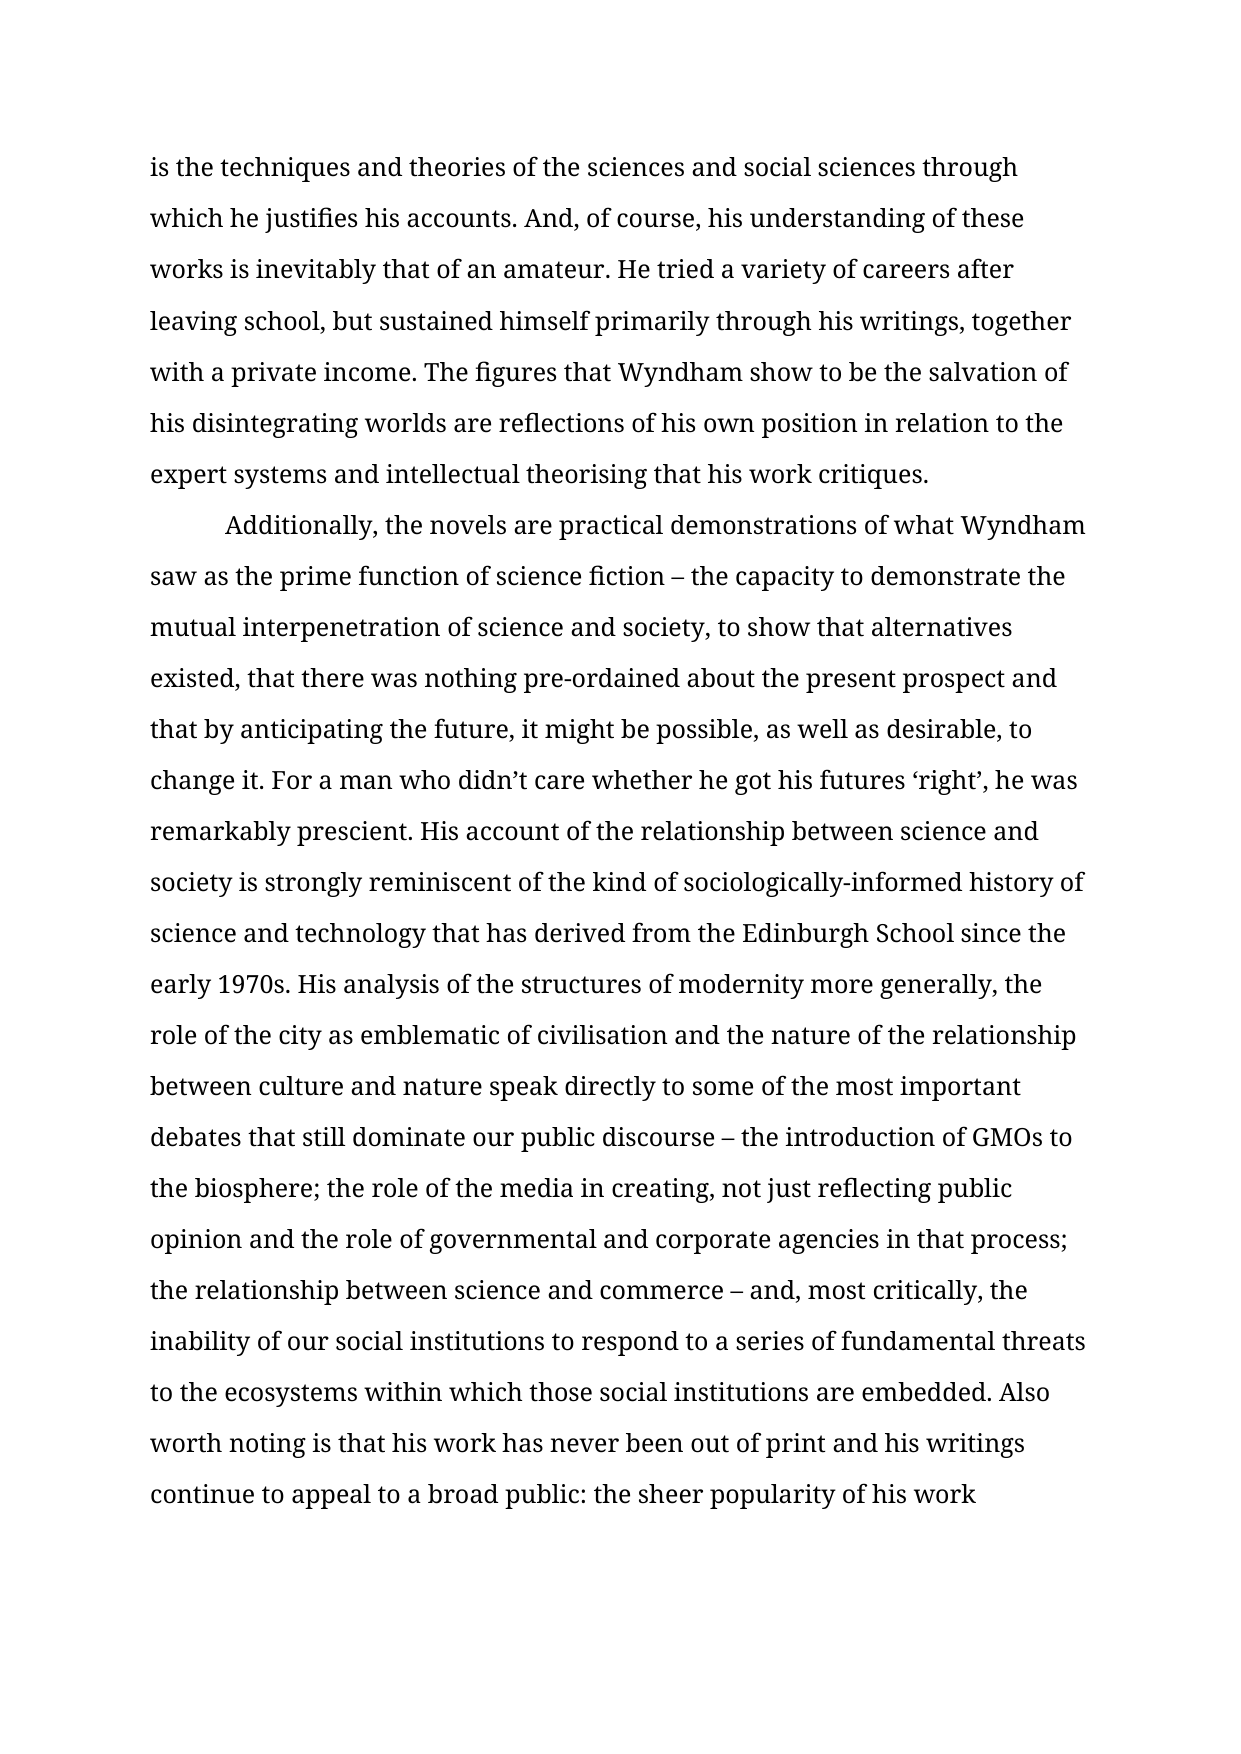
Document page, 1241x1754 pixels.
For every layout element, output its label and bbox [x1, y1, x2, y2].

text [150, 507, 1090, 1511]
text [150, 150, 1090, 490]
